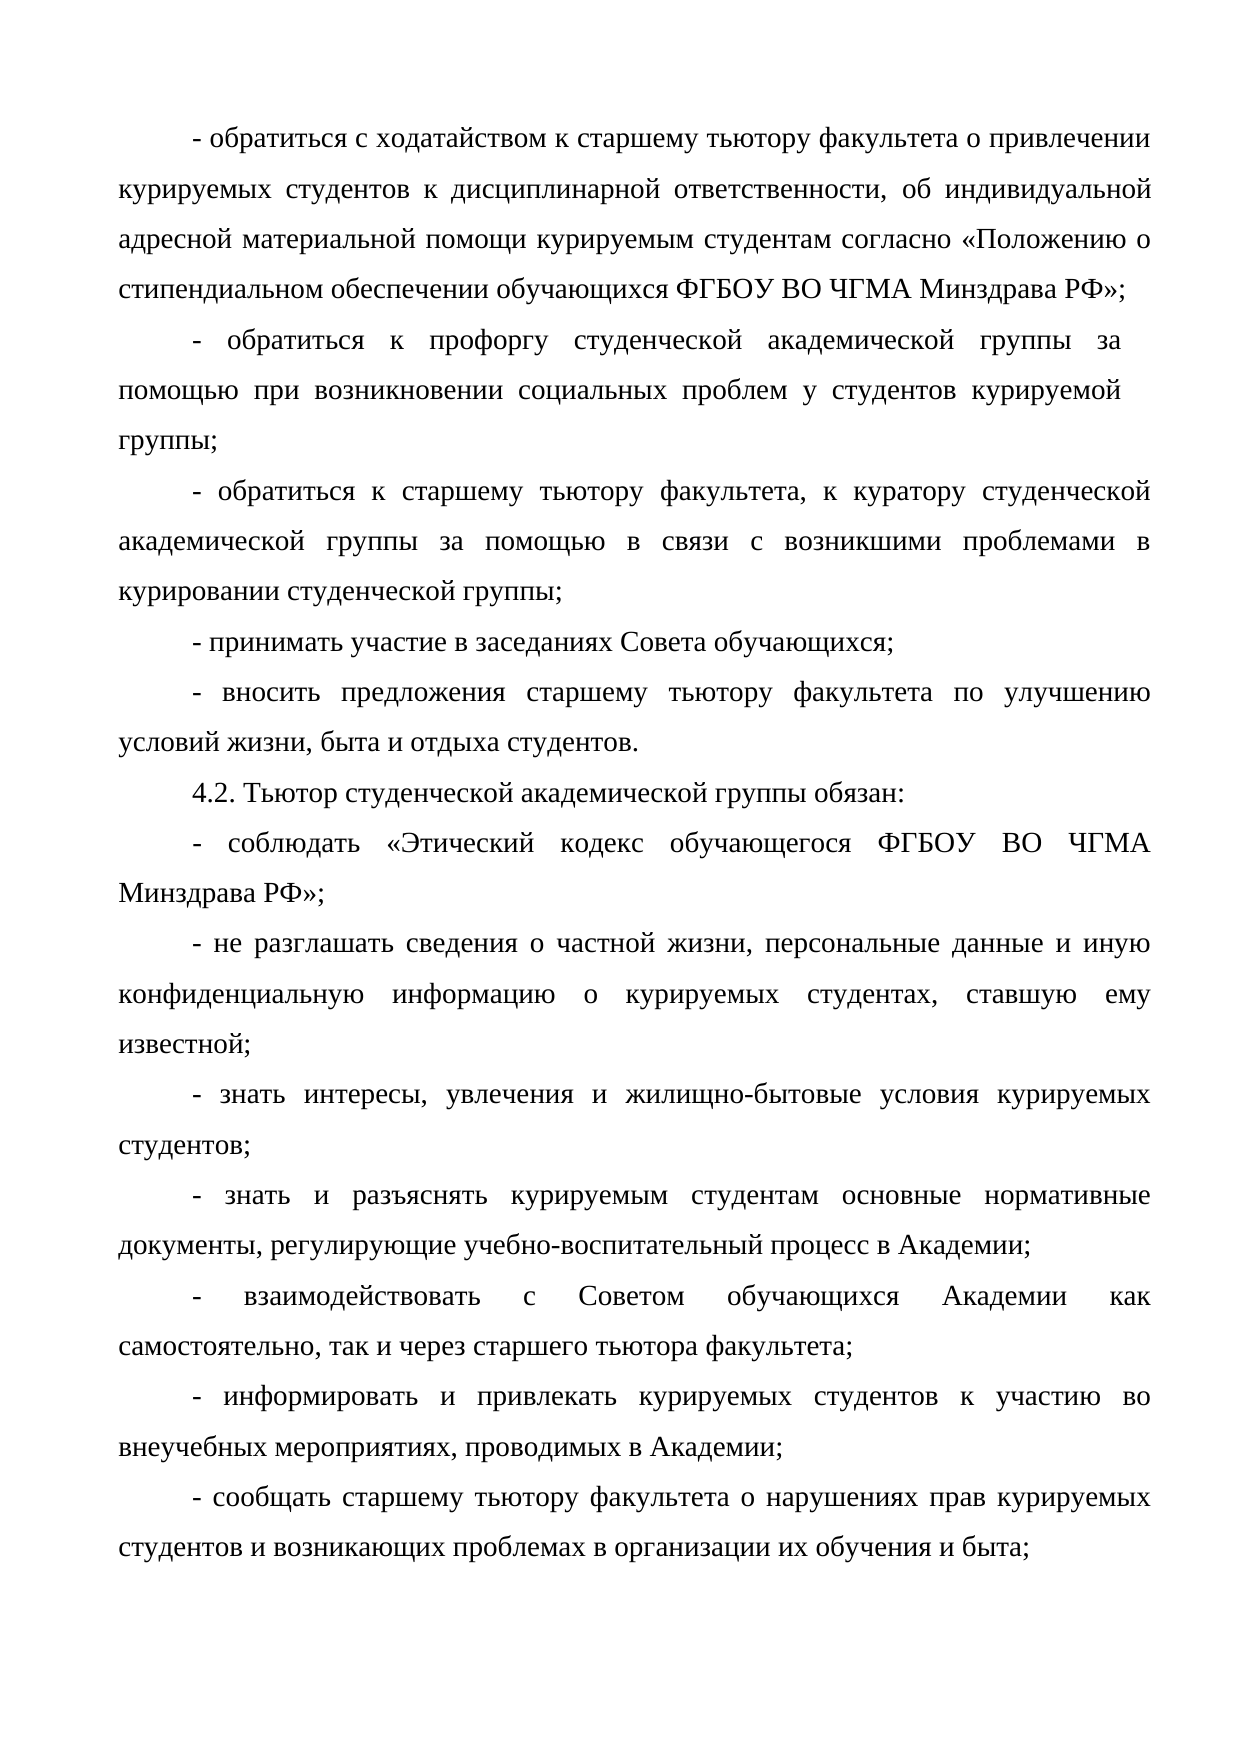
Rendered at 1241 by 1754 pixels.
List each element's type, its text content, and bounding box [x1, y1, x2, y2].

text - принимать участие в заседаниях Совета обучающихся; [118, 624, 1152, 657]
text 4.2. Тьютор студенческой академической группы обязан: [118, 775, 1152, 808]
text - знать и разъяснять курируемым студентам основные нормативные документы, регулирующие учебно-воспитательный процесс в Академии; [118, 1177, 1152, 1261]
text - вносить предложения старшему тьютору факультета по улучшению условий жизни, быта и отдыха студентов. [118, 674, 1152, 758]
text - информировать и привлекать курируемых студентов к участию во внеучебных мероприятиях, проводимых в Академии; [118, 1378, 1152, 1462]
text - обратиться с ходатайством к старшему тьютору факультета о привлечении курируемых студентов к дисциплинарной ответственности, об индивидуальной адресной материальной помощи курируемым студентам согласно «Положению о стипендиальном обеспечении обучающихся ФГБОУ ВО ЧГМА Минздрава РФ»; [118, 121, 1152, 305]
text - обратиться к старшему тьютору факультета, к куратору студенческой академической группы за помощью в связи с возникшими проблемами в курировании студенческой группы; [118, 473, 1152, 607]
text - сообщать старшему тьютору факультета о нарушениях прав курируемых студентов и возникающих проблемах в организации их обучения и быта; [118, 1479, 1152, 1563]
text - обратиться к профоргу студенческой академической группы за помощью при возникновении социальных проблем у студентов курируемой группы; [118, 322, 1122, 456]
text - взаимодействовать с Советом обучающихся Академии как самостоятельно, так и через старшего тьютора факультета; [118, 1278, 1152, 1362]
text - не разглашать сведения о частной жизни, персональные данные и иную конфиденциальную информацию о курируемых студентах, ставшую ему известной; [118, 926, 1152, 1060]
text - соблюдать «Этический кодекс обучающегося ФГБОУ ВО ЧГМА Минздрава РФ»; [118, 825, 1152, 909]
text - знать интересы, увлечения и жилищно-бытовые условия курируемых студентов; [118, 1077, 1152, 1160]
